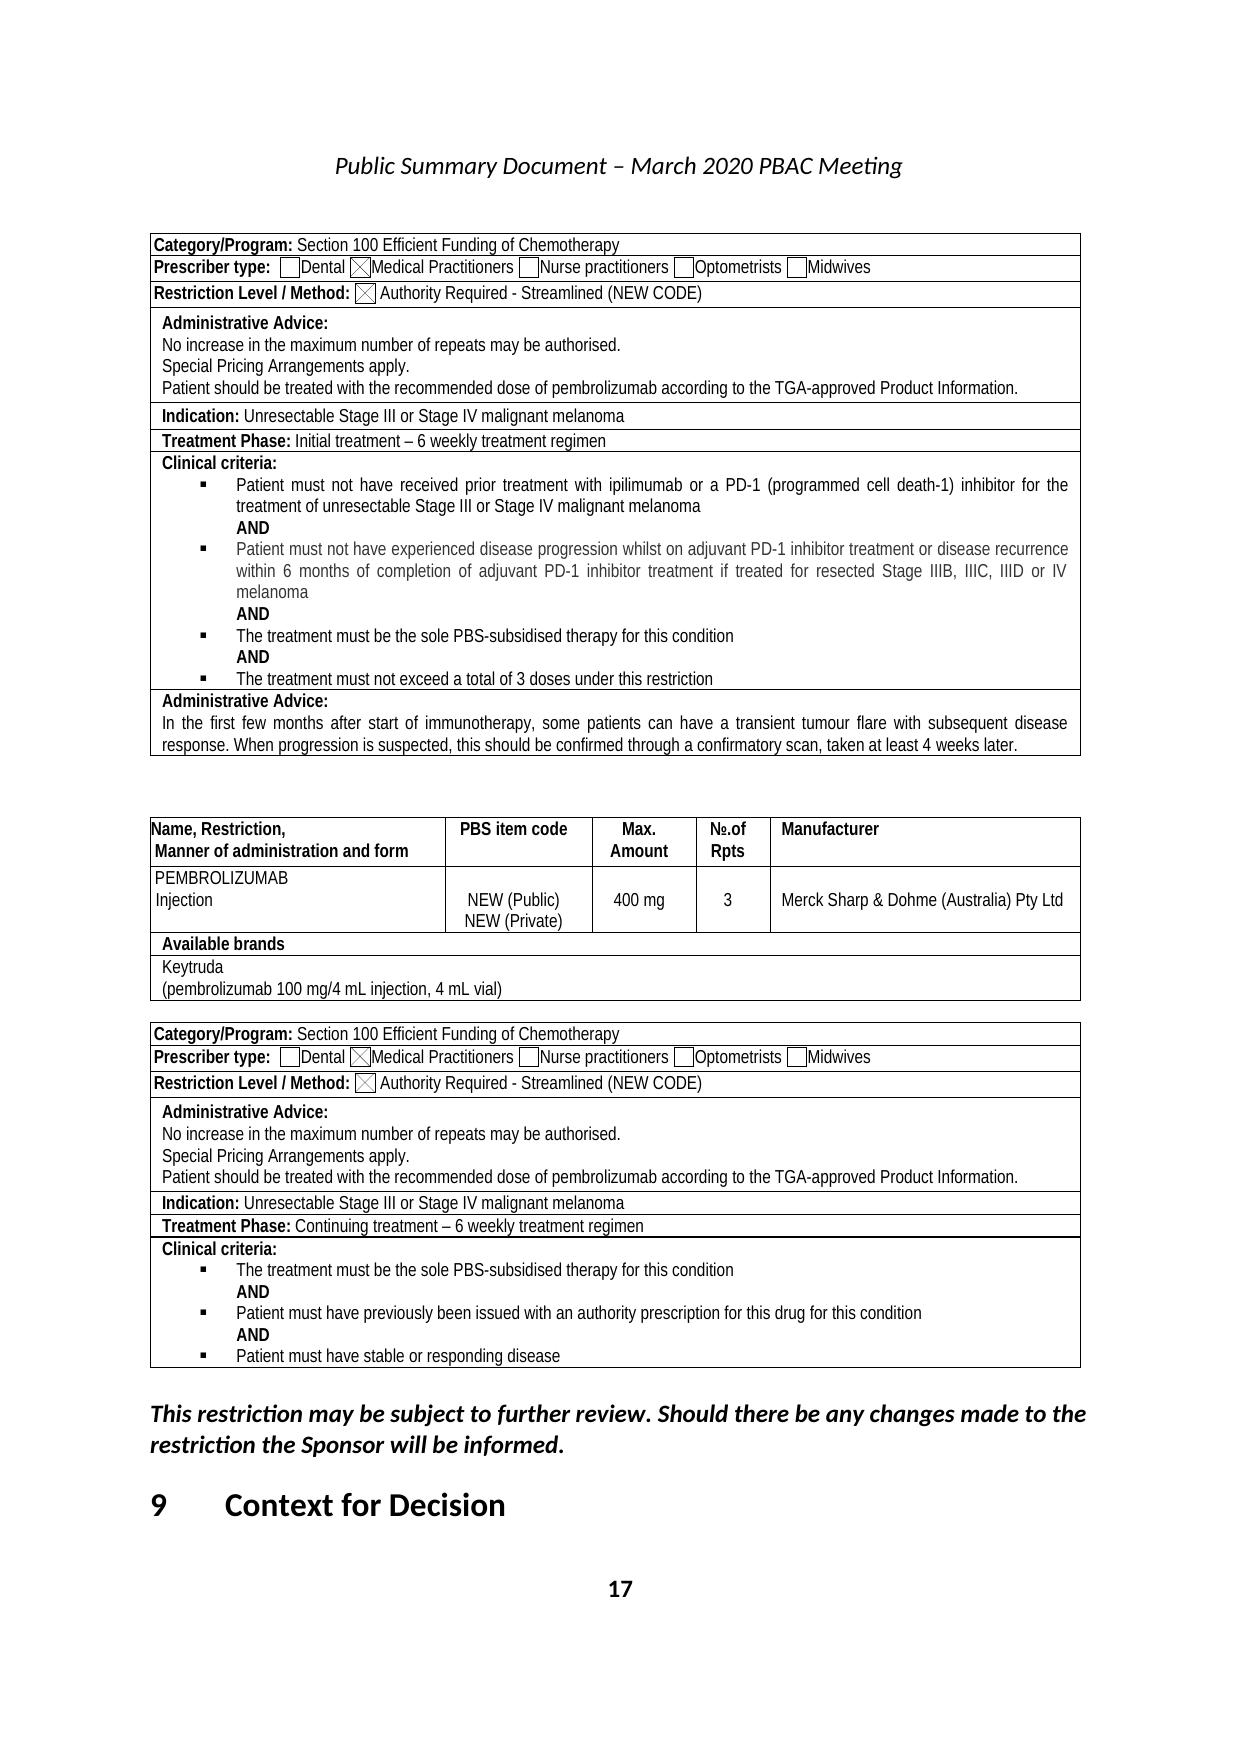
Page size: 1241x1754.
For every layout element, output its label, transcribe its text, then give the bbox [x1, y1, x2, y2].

table_cell Patient must have stable or responding disease [151, 1345, 1080, 1367]
table_header Name, Restriction, Manner of administration and form [151, 818, 445, 866]
table_cell Patient must not have received prior treatment with ipilimumab or a PD-1 (programmed cell death-1) inhibitor for the treatment of unresectable Stage III or Stage IV malignant melanoma [151, 474, 1080, 517]
table_cell AND [151, 646, 1080, 668]
table_cell 400 mg [593, 867, 696, 932]
table_cell Indication: Unresectable Stage III or Stage IV malignant melanoma [151, 403, 1080, 428]
table_cell Patient must have previously been issued with an authority prescription for this drug for this condition [151, 1302, 1080, 1324]
table_header №.of Rpts [697, 818, 770, 866]
table_cell The treatment must be the sole PBS-subsidised therapy for this condition [151, 1259, 1080, 1281]
table_cell Available brands [151, 933, 1080, 955]
table_cell Merck Sharp & Dohme (Australia) Pty Ltd [771, 867, 1080, 932]
table_cell PEMBROLIZUMAB Injection [151, 867, 445, 932]
table_header PBS item code [446, 818, 592, 866]
table_header Category/Program: Section 100 Efficient Funding of Chemotherapy [151, 234, 1080, 255]
table_cell Treatment Phase: Initial treatment – 6 weekly treatment regimen [151, 430, 1080, 451]
table_cell 3 [697, 867, 770, 932]
table_cell Administrative Advice: No increase in the maximum number of repeats may be authorised. Special Pricing Arrangements apply. Patient should be treated with the recommended dose of pembrolizumab according to the TGA-approved Product Information. [151, 308, 1080, 402]
table_cell The treatment must be the sole PBS-subsidised therapy for this condition [151, 625, 1080, 646]
table_cell Restriction Level / Method: Authority Required - Streamlined (NEW CODE) [151, 1072, 1080, 1097]
table_cell Administrative Advice: No increase in the maximum number of repeats may be authorised. Special Pricing Arrangements apply. Patient should be treated with the recommended dose of pembrolizumab according to the TGA-approved Product Information. [151, 1098, 1080, 1191]
table_cell Clinical criteria: [151, 1238, 1080, 1259]
table_cell The treatment must not exceed a total of 3 doses under this restriction [151, 668, 1080, 689]
table_cell Treatment Phase: Continuing treatment – 6 weekly treatment regimen [151, 1215, 1080, 1236]
table_header Manufacturer [771, 818, 1080, 866]
table_cell AND [151, 1324, 1080, 1345]
table_cell Prescriber type: Dental Medical Practitioners Nurse practitioners Optometrists Midwives [151, 1046, 1080, 1071]
table_cell Clinical criteria: [151, 452, 1080, 474]
table_cell Administrative Advice: In the first few months after start of immunotherapy, some patients can have a transient tumour flare with subsequent disease response. When progression is suspected, this should be confirmed through a confirmatory scan, taken at least 4 weeks later. [151, 690, 1080, 755]
table_cell AND [151, 1281, 1080, 1302]
table_cell AND [151, 517, 1080, 538]
table_cell Patient must not have experienced disease progression whilst on adjuvant PD-1 inhibitor treatment or disease recurrence within 6 months of completion of adjuvant PD-1 inhibitor treatment if treated for resected Stage IIIB, IIIC, IIID or IV melanoma [151, 538, 1080, 603]
table_cell Prescriber type: Dental Medical Practitioners Nurse practitioners Optometrists Midwives [151, 256, 1080, 281]
list Context for Decision [150, 1484, 1090, 1525]
table_header Max. Amount [593, 818, 696, 866]
text This restriction may be subject to further review. Should there be any changes made to the restriction the Sponsor will be informed. [150, 1398, 1090, 1459]
table_cell Indication: Unresectable Stage III or Stage IV malignant melanoma [151, 1192, 1080, 1214]
table_cell NEW (Public) NEW (Private) [446, 867, 592, 932]
table_cell Restriction Level / Method: Authority Required - Streamlined (NEW CODE) [151, 282, 1080, 307]
table_cell AND [151, 603, 1080, 624]
table_header Category/Program: Section 100 Efficient Funding of Chemotherapy [151, 1023, 1080, 1045]
table_cell Keytruda (pembrolizumab 100 mg/4 mL injection, 4 mL vial) [151, 956, 1080, 999]
